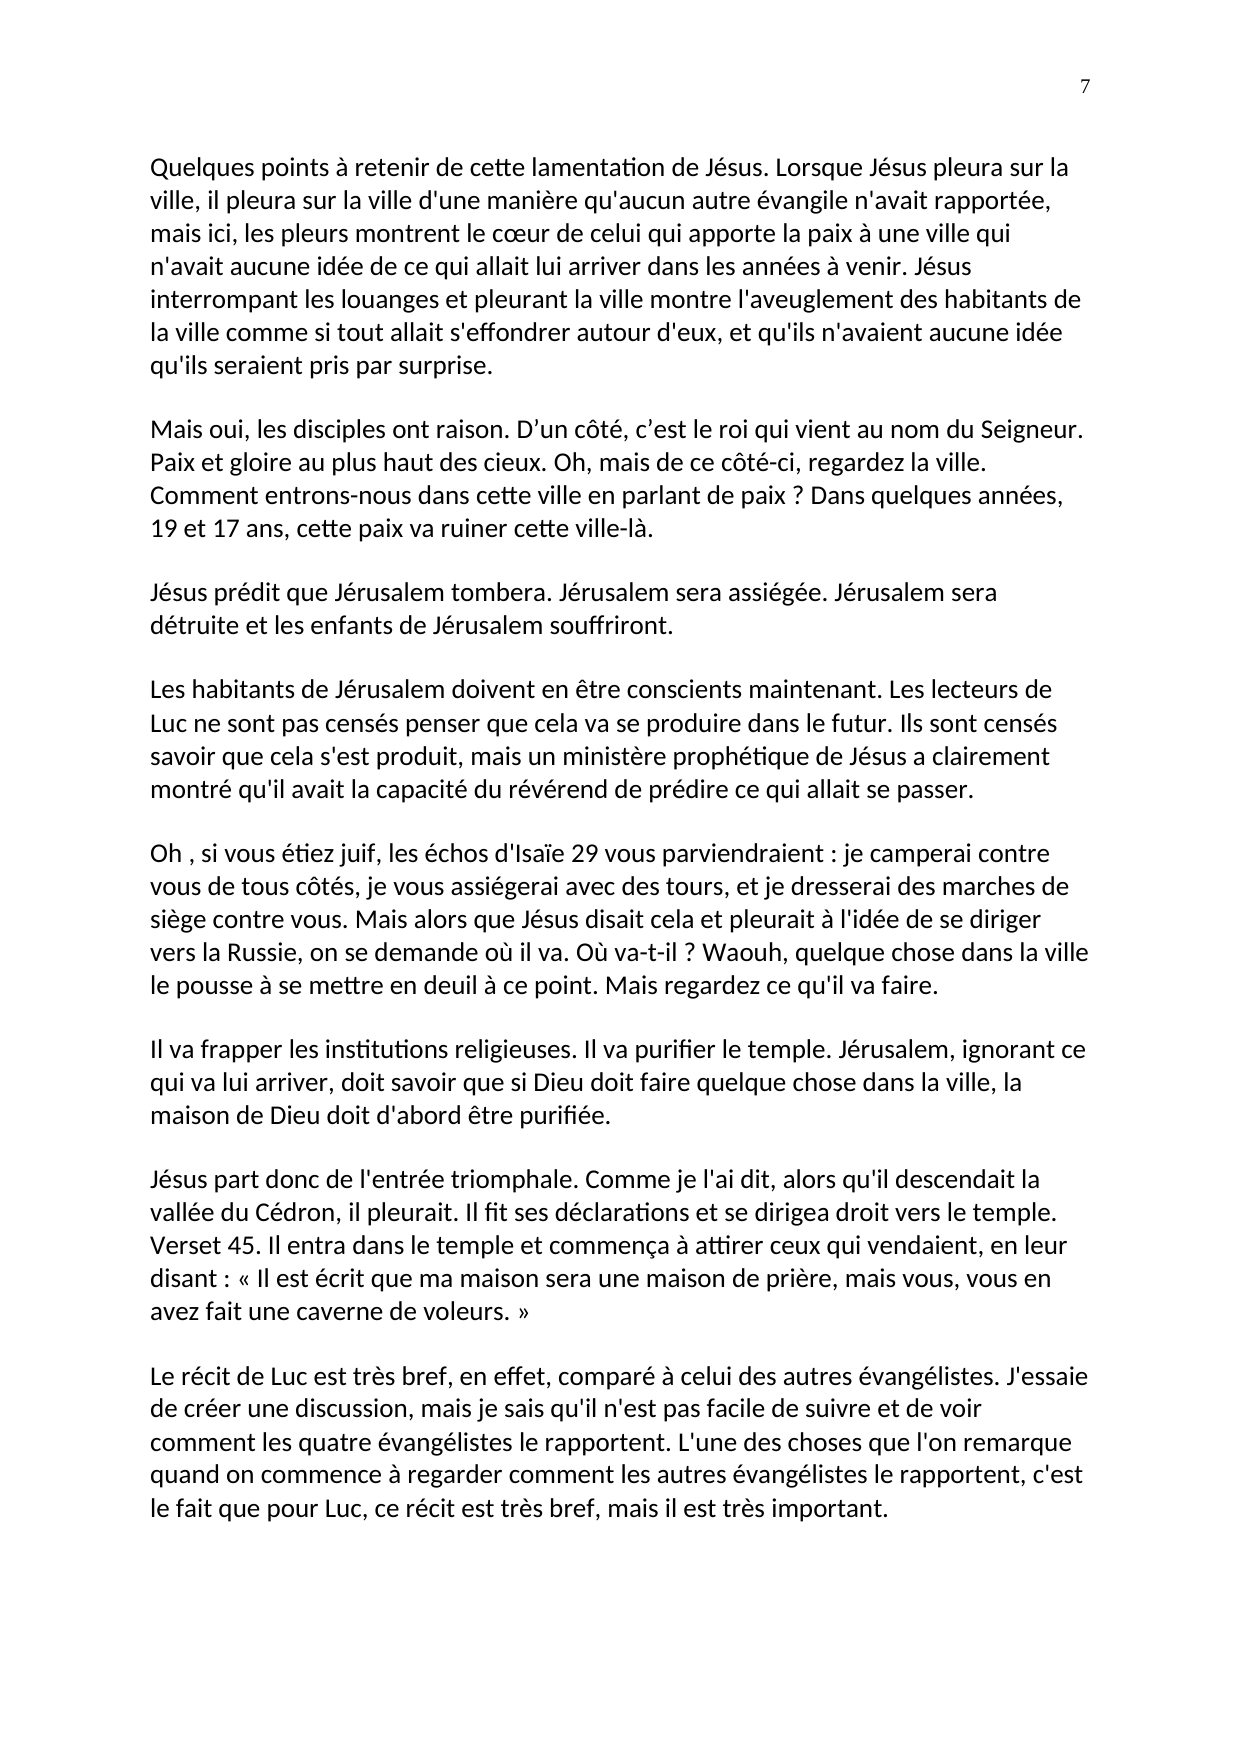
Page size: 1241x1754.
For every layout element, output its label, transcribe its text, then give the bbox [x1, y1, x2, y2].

text Les habitants de Jérusalem doivent en être conscients maintenant. Les lecteurs de Luc ne sont pas censés penser que cela va se produire dans le futur. Ils sont censés savoir que cela s'est produit, mais un ministère prophétique de Jésus a clairement montré qu'il avait la capacité du révérend de prédire ce qui allait se passer. [150, 673, 1090, 805]
text Il va frapper les institutions religieuses. Il va purifier le temple. Jérusalem, ignorant ce qui va lui arriver, doit savoir que si Dieu doit faire quelque chose dans la ville, la maison de Dieu doit d'abord être purifiée. [150, 1032, 1090, 1131]
text Mais oui, les disciples ont raison. D’un côté, c’est le roi qui vient au nom du Seigneur. Paix et gloire au plus haut des cieux. Oh, mais de ce côté-ci, regardez la ville. Comment entrons-nous dans cette ville en parlant de paix ? Dans quelques années, 19 et 17 ans, cette paix va ruiner cette ville-là. [150, 412, 1090, 544]
text Quelques points à retenir de cette lamentation de Jésus. Lorsque Jésus pleura sur la ville, il pleura sur la ville d'une manière qu'aucun autre évangile n'avait rapportée, mais ici, les pleurs montrent le cœur de celui qui apporte la paix à une ville qui n'avait aucune idée de ce qui allait lui arriver dans les années à venir. Jésus interrompant les louanges et pleurant la ville montre l'aveuglement des habitants de la ville comme si tout allait s'effondrer autour d'eux, et qu'ils n'avaient aucune idée qu'ils seraient pris par surprise. [150, 150, 1090, 381]
text Jésus part donc de l'entrée triomphale. Comme je l'ai dit, alors qu'il descendait la vallée du Cédron, il pleurait. Il fit ses déclarations et se dirigea droit vers le temple. Verset 45. Il entra dans le temple et commença à attirer ceux qui vendaient, en leur disant : « Il est écrit que ma maison sera une maison de prière, mais vous, vous en avez fait une caverne de voleurs. » [150, 1162, 1090, 1327]
text Le récit de Luc est très bref, en effet, comparé à celui des autres évangélistes. J'essaie de créer une discussion, mais je sais qu'il n'est pas facile de suivre et de voir comment les quatre évangélistes le rapportent. L'une des choses que l'on remarque quand on commence à regarder comment les autres évangélistes le rapportent, c'est le fait que pour Luc, ce récit est très bref, mais il est très important. [150, 1359, 1090, 1524]
text Oh , si vous étiez juif, les échos d'Isaïe 29 vous parviendraient : je camperai contre vous de tous côtés, je vous assiégerai avec des tours, et je dresserai des marches de siège contre vous. Mais alors que Jésus disait cela et pleurait à l'idée de se diriger vers la Russie, on se demande où il va. Où va-t-il ? Waouh, quelque chose dans la ville le pousse à se mettre en deuil à ce point. Mais regardez ce qu'il va faire. [150, 836, 1090, 1001]
text Jésus prédit que Jérusalem tombera. Jérusalem sera assiégée. Jérusalem sera détruite et les enfants de Jérusalem souffriront. [150, 576, 1090, 642]
